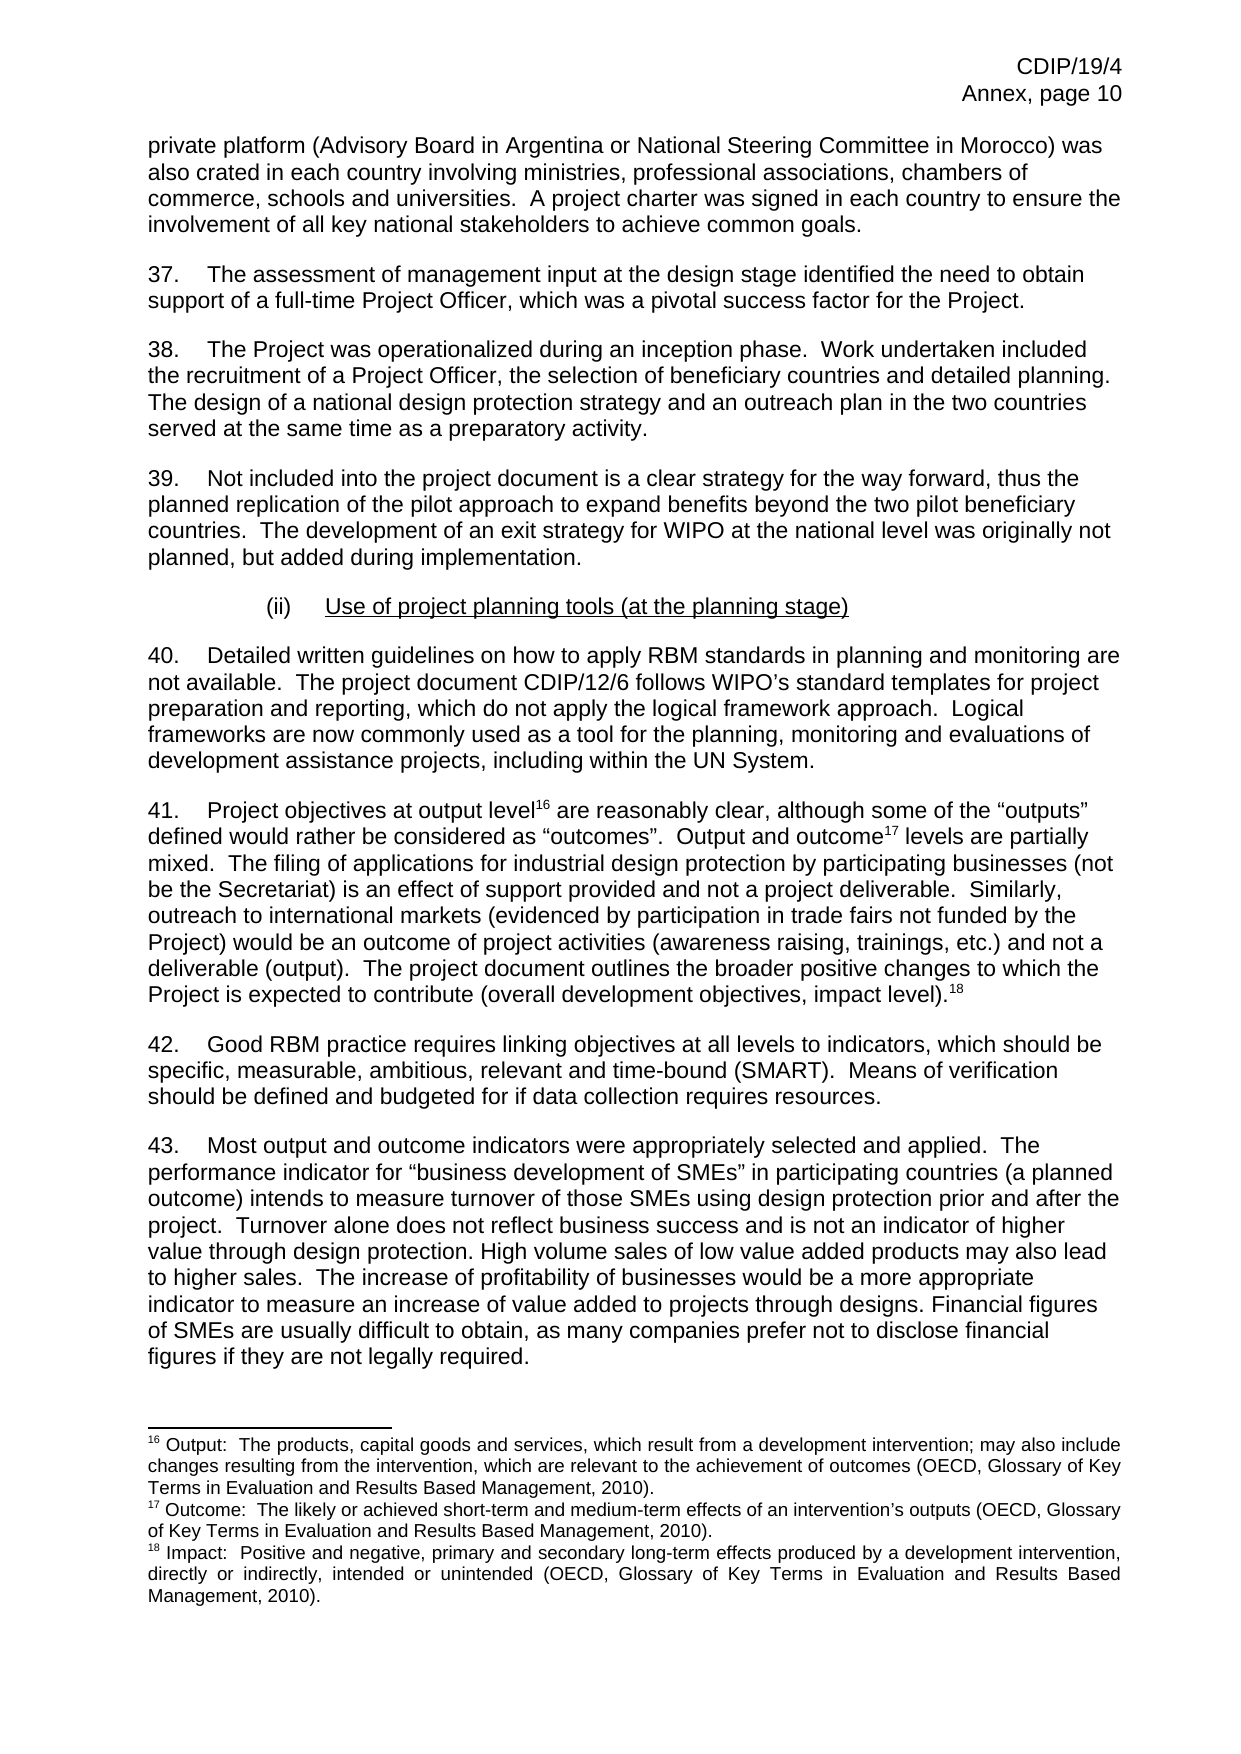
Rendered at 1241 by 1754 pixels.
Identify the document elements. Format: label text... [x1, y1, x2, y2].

text Detailed written guidelines on how to apply RBM standards in planning and monitoring are not available. The project document CDIP/12/6 follows WIPO’s standard templates for project preparation and reporting, which do not apply the logical framework approach. Logical frameworks are now commonly used as a tool for the planning, monitoring and evaluations of development assistance projects, including within the UN System. [148, 642, 1122, 774]
text Good RBM practice requires linking objectives at all levels to indicators, which should be specific, measurable, ambitious, relevant and time-bound (SMART). Means of verification should be defined and budgeted for if data collection requires resources. [148, 1031, 1122, 1109]
text Most output and outcome indicators were appropriately selected and applied. The performance indicator for “business development of SMEs” in participating countries (a planned outcome) intends to measure turnover of those SMEs using design protection prior and after the project. Turnover alone does not reflect business success and is not an indicator of higher value through design protection. High volume sales of low value added products may also lead to higher sales. The increase of profitability of businesses would be a more appropriate indicator to measure an increase of value added to projects through designs. Financial figures of SMEs are usually difficult to obtain, as many companies prefer not to disclose financial figures if they are not legally required. [148, 1132, 1122, 1370]
text Not included into the project document is a clear strategy for the way forward, thus the planned replication of the pilot approach to expand benefits beyond the two pilot beneficiary countries. The development of an exit strategy for WIPO at the national level was originally not planned, but added during implementation. [148, 464, 1122, 570]
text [148, 132, 1122, 238]
subtitle Use of project planning tools (at the planning stage) [266, 593, 1122, 619]
text The Project was operationalized during an inception phase. Work undertaken included the recruitment of a Project Officer, the selection of beneficiary countries and detailed planning. The design of a national design protection strategy and an outreach plan in the two countries served at the same time as a preparatory activity. [148, 336, 1122, 442]
text Project objectives at output level are reasonably clear, although some of the “outputs” defined would rather be considered as “outcomes”. Output and outcome levels are partially mixed. The filing of applications for industrial design protection by participating businesses (not be the Secretariat) is an effect of support provided and not a project deliverable. Similarly, outreach to international markets (evidenced by participation in trade fairs not funded by the Project) would be an outcome of project activities (awareness raising, trainings, etc.) and not a deliverable (output). The project document outlines the broader positive changes to which the Project is expected to contribute (overall development objectives, impact level). [148, 797, 1122, 1008]
text The assessment of management input at the design stage identified the need to obtain support of a full-time Project Officer, which was a pivotal success factor for the Project. [148, 261, 1122, 313]
